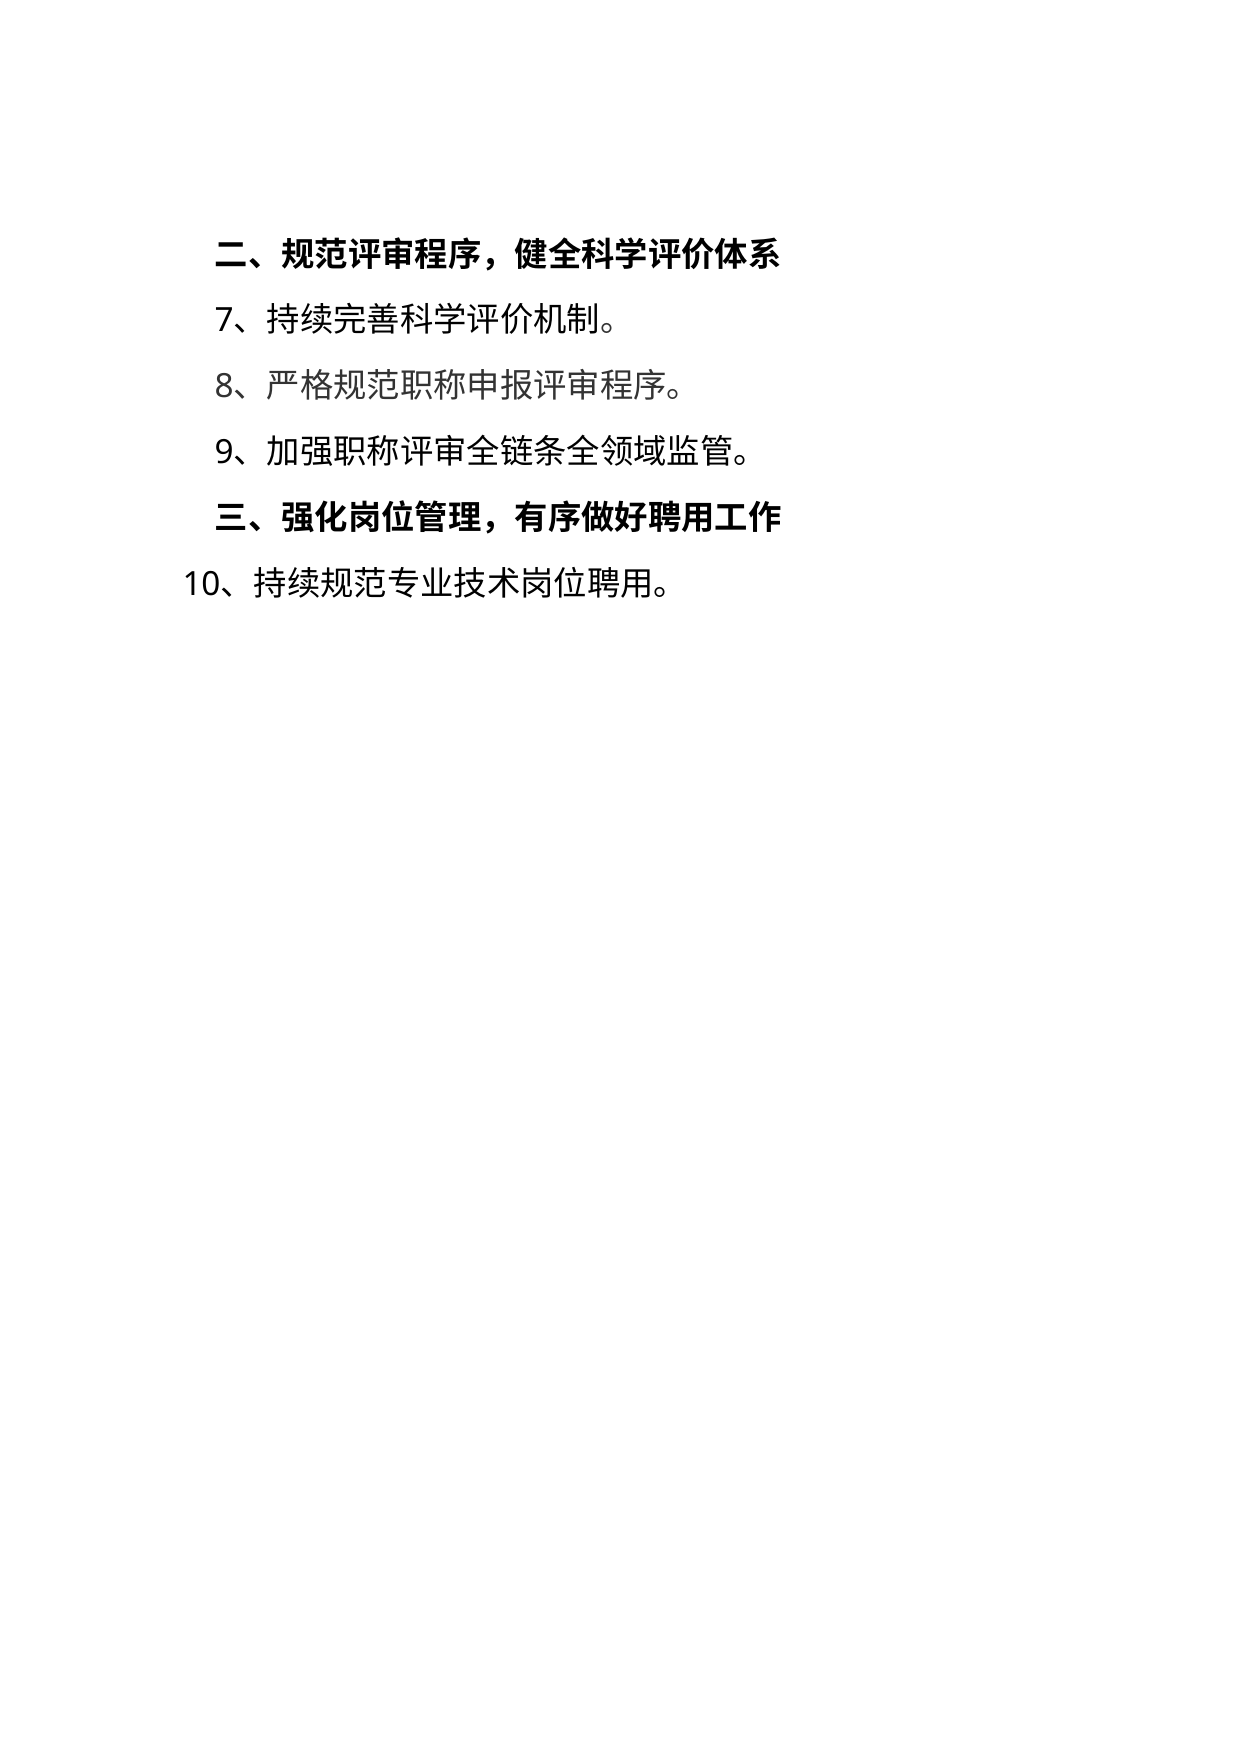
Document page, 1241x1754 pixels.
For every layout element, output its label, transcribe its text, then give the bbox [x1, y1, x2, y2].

text 9、加强职称评审全链条全领域监管。 [148, 416, 1093, 482]
text 8、严格规范职称申报评审程序。 [148, 350, 1093, 416]
text 二、规范评审程序，健全科学评价体系 [148, 219, 1093, 284]
text 10、持续规范专业技术岗位聘用。 [148, 548, 1093, 614]
text 7、持续完善科学评价机制。 [148, 284, 1093, 350]
text 三、强化岗位管理，有序做好聘用工作 [148, 482, 1093, 548]
